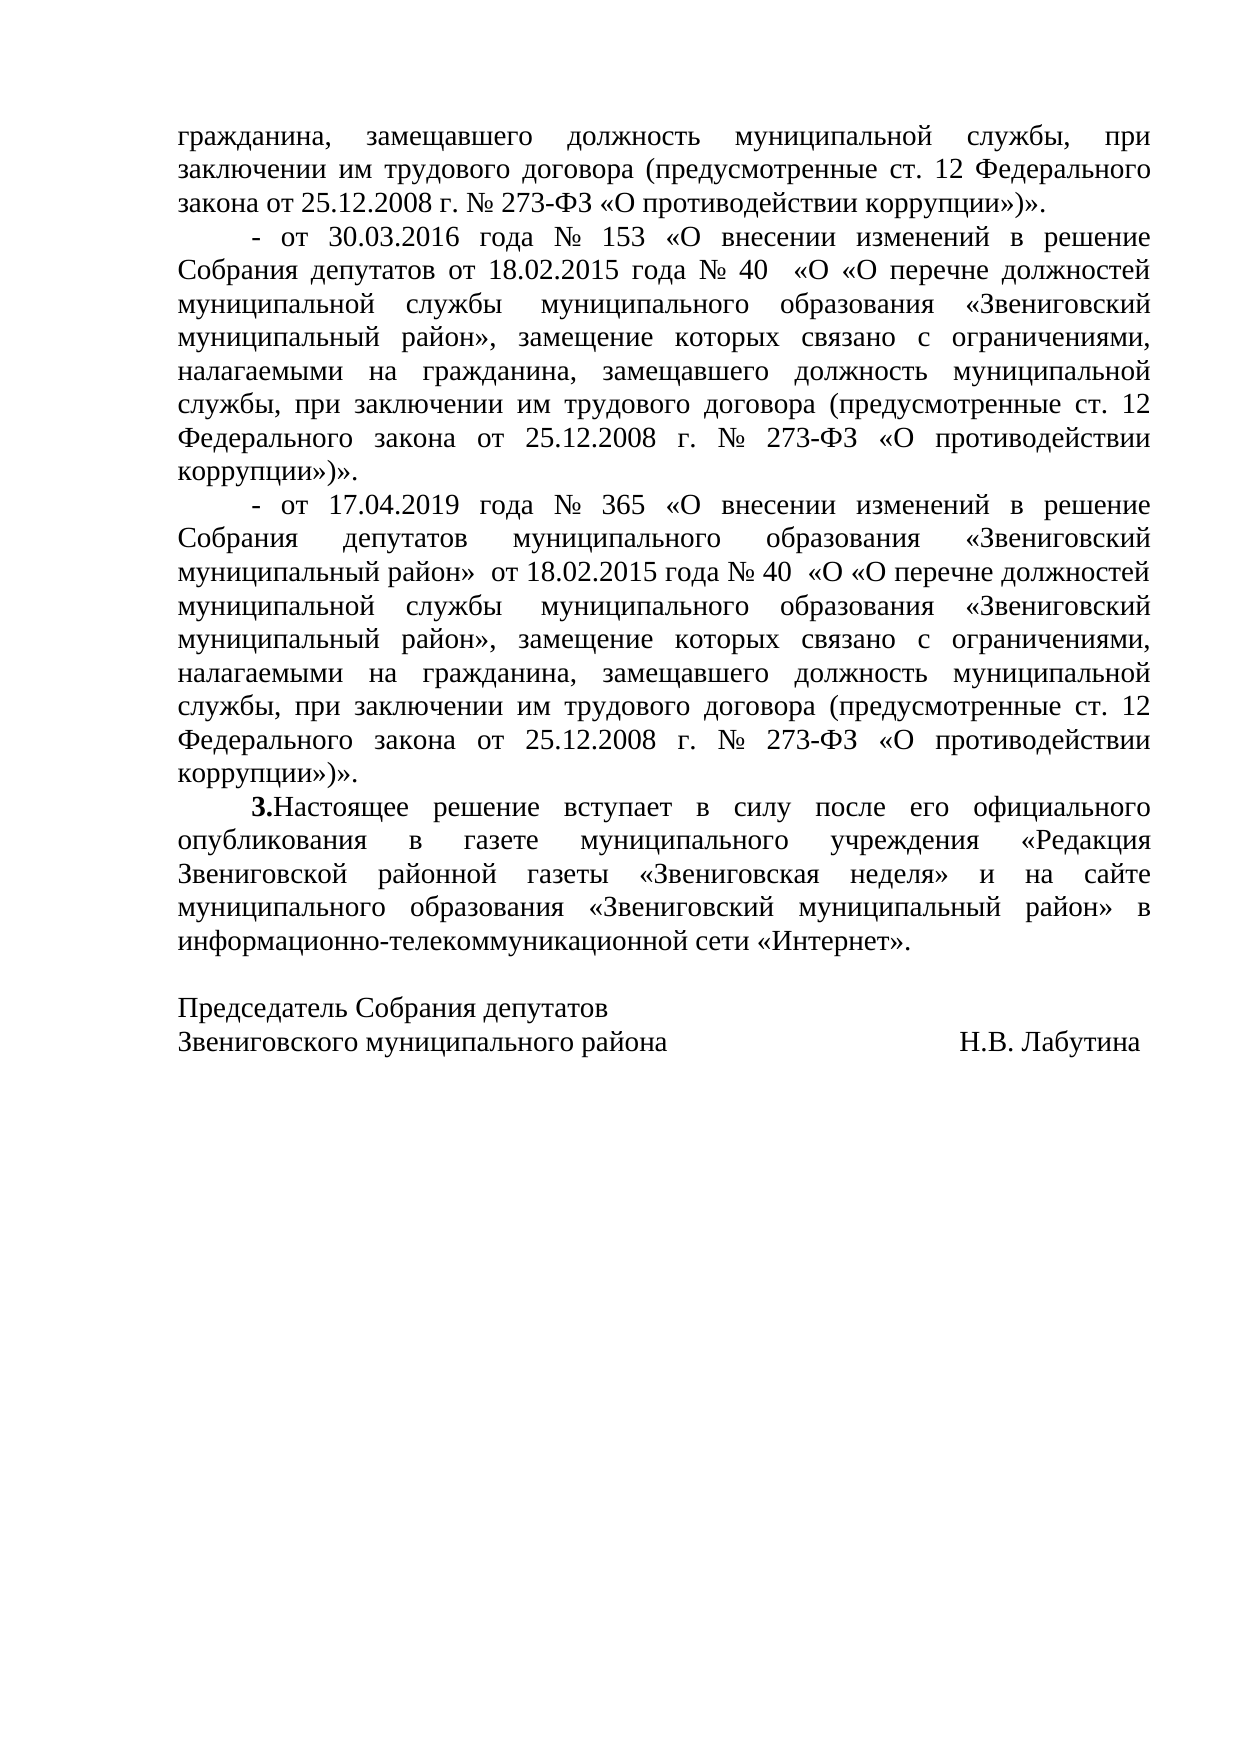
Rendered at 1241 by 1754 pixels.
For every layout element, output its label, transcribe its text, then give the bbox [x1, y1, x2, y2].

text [177, 118, 1152, 219]
text - от 17.04.2019 года № 365 «О внесении изменений в решение Собрания депутатов муниципального образования «Звениговский муниципальный район» от 18.02.2015 года № 40 «О «О перечне должностей муниципальной службы муниципального образования «Звениговский муниципальный район», замещение которых связано с ограничениями, налагаемыми на гражданина, замещавшего должность муниципальной службы, при заключении им трудового договора (предусмотренные ст. 12 Федерального закона от 25.12.2008 г. № 273-ФЗ «О противодействии коррупции»)». [177, 487, 1152, 789]
text Председатель Собрания депутатов [177, 990, 1152, 1024]
text 3.Настоящее решение вступает в силу после его официального опубликования в газете муниципального учреждения «Редакция Звениговской районной газеты «Звениговская неделя» и на сайте муниципального образования «Звениговский муниципальный район» в информационно-телекоммуникационной сети «Интернет». [177, 789, 1152, 957]
text - от 30.03.2016 года № 153 «О внесении изменений в решение Собрания депутатов от 18.02.2015 года № 40 «О «О перечне должностей муниципальной службы муниципального образования «Звениговский муниципальный район», замещение которых связано с ограничениями, налагаемыми на гражданина, замещавшего должность муниципальной службы, при заключении им трудового договора (предусмотренные ст. 12 Федерального закона от 25.12.2008 г. № 273-ФЗ «О противодействии коррупции»)». [177, 219, 1152, 487]
text Звениговского муниципального района Н.В. Лабутина [177, 1024, 1152, 1057]
